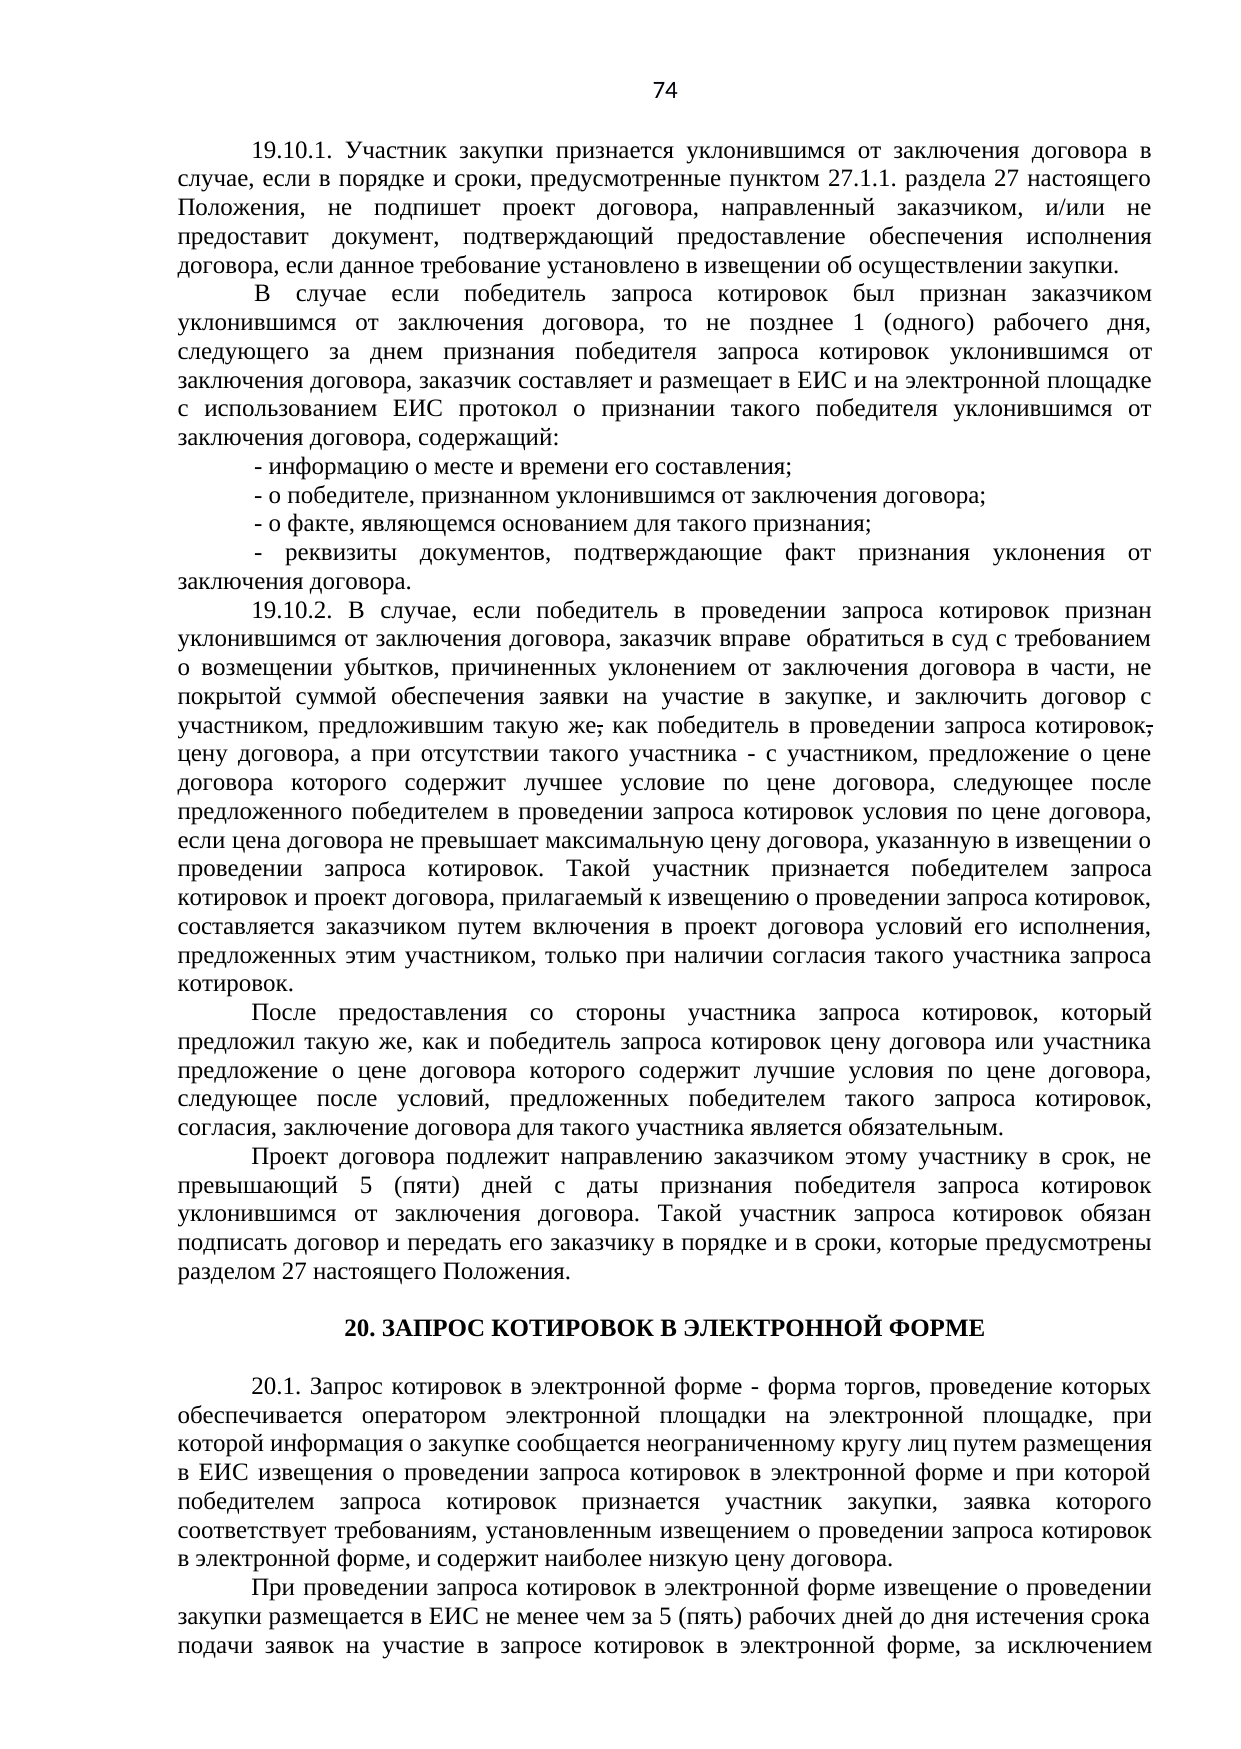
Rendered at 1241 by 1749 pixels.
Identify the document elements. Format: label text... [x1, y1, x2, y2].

text - реквизиты документов, подтверждающие факт признания уклонения от заключения договора. [177, 537, 1152, 595]
text 19.10.2. В случае, если победитель в проведении запроса котировок признан уклонившимся от заключения договора, заказчик вправе обратиться в суд с требованием о возмещении убытков, причиненных уклонением от заключения договора в части, не покрытой суммой обеспечения заявки на участие в закупке, и заключить договор с участником, предложившим такую же, как победитель в проведении запроса котировок, цену договора, а при отсутствии такого участника - с участником, предложение о цене договора которого содержит лучшее условие по цене договора, следующее после предложенного победителем в проведении запроса котировок условия по цене договора, если цена договора не превышает максимальную цену договора, указанную в извещении о проведении запроса котировок. Такой участник признается победителем запроса котировок и проект договора, прилагаемый к извещению о проведении запроса котировок, составляется заказчиком путем включения в проект договора условий его исполнения, предложенных этим участником, только при наличии согласия такого участника запроса котировок. [177, 595, 1152, 997]
text 20. ЗАПРОС КОТИРОВОК В ЭЛЕКТРОННОЙ ФОРМЕ [177, 1313, 1152, 1342]
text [177, 1572, 1152, 1658]
text 19.10.1. Участник закупки признается уклонившимся от заключения договора в случае, если в порядке и сроки, предусмотренные пунктом 27.1.1. раздела 27 настоящего Положения, не подпишет проект договора, направленный заказчиком, и/или не предоставит документ, подтверждающий предоставление обеспечения исполнения договора, если данное требование установлено в извещении об осуществлении закупки. [177, 135, 1152, 278]
text В случае если победитель запроса котировок был признан заказчиком уклонившимся от заключения договора, то не позднее 1 (одного) рабочего дня, следующего за днем признания победителя запроса котировок уклонившимся от заключения договора, заказчик составляет и размещает в ЕИС и на электронной площадке с использованием ЕИС протокол о признании такого победителя уклонившимся от заключения договора, содержащий: [177, 278, 1152, 451]
text - информацию о месте и времени его составления; [177, 451, 1152, 480]
text После предоставления со стороны участника запроса котировок, который предложил такую же, как и победитель запроса котировок цену договора или участника предложение о цене договора которого содержит лучшие условия по цене договора, следующее после условий, предложенных победителем такого запроса котировок, согласия, заключение договора для такого участника является обязательным. [177, 997, 1152, 1141]
text 20.1. Запрос котировок в электронной форме - форма торгов, проведение которых обеспечивается оператором электронной площадки на электронной площадке, при которой информация о закупке сообщается неограниченному кругу лиц путем размещения в ЕИС извещения о проведении запроса котировок в электронной форме и при которой победителем запроса котировок признается участник закупки, заявка которого соответствует требованиям, установленным извещением о проведении запроса котировок в электронной форме, и содержит наиболее низкую цену договора. [177, 1371, 1152, 1572]
text Проект договора подлежит направлению заказчиком этому участнику в срок, не превышающий 5 (пяти) дней с даты признания победителя запроса котировок уклонившимся от заключения договора. Такой участник запроса котировок обязан подписать договор и передать его заказчику в порядке и в сроки, которые предусмотрены разделом 27 настоящего Положения. [177, 1141, 1152, 1285]
text - о победителе, признанном уклонившимся от заключения договора; [177, 480, 1152, 508]
text - о факте, являющемся основанием для такого признания; [177, 508, 1152, 537]
